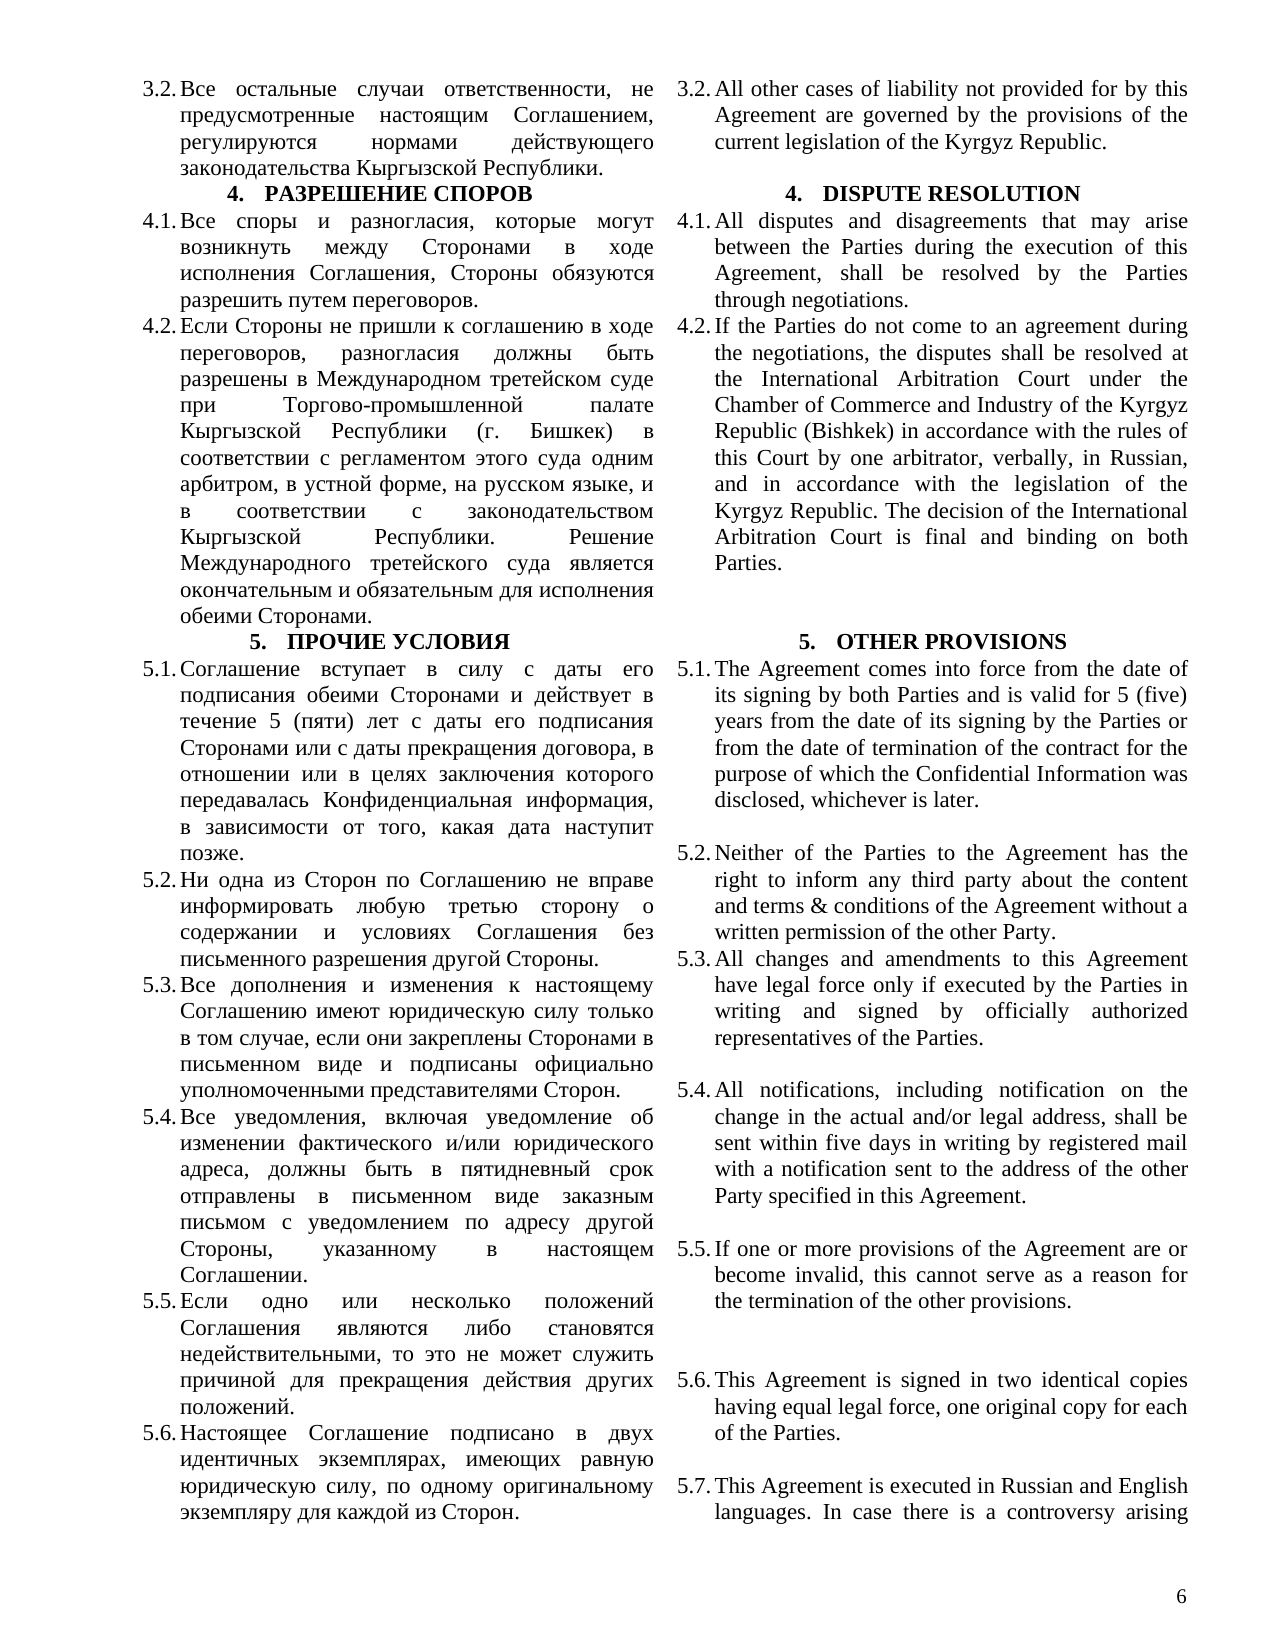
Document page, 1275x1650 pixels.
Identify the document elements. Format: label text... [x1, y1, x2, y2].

table_cell РАЗРЕШЕНИЕ СПОРОВ Все споры и разногласия, которые могут возникнуть между Сторонами в ходе исполнения Соглашения, Стороны обязуются разрешить путем переговоров. Если Стороны не пришли к соглашению в ходе переговоров, разногласия должны быть разрешены в Международном третейском суде при Торгово-промышленной палате Кыргызской Республики (г. Бишкек) в соответствии с регламентом этого суда одним арбитром, в устной форме, на русском языке, и в соответствии с законодательством Кыргызской Республики. Решение Международного третейского суда является окончательным и обязательным для исполнения обеими Сторонами. [131, 180, 666, 628]
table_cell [666, 629, 1200, 1524]
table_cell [131, 629, 666, 1524]
table_cell DISPUTE RESOLUTION All disputes and disagreements that may arise between the Parties during the execution of this Agreement, shall be resolved by the Parties through negotiations. If the Parties do not come to an agreement during the negotiations, the disputes shall be resolved at the International Arbitration Court under the Chamber of Commerce and Industry of the Kyrgyz Republic (Bishkek) in accordance with the rules of this Court by one arbitrator, verbally, in Russian, and in accordance with the legislation of the Kyrgyz Republic. The decision of the International Arbitration Court is final and binding on both Parties. [666, 180, 1200, 628]
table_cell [131, 75, 666, 180]
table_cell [666, 75, 1200, 180]
